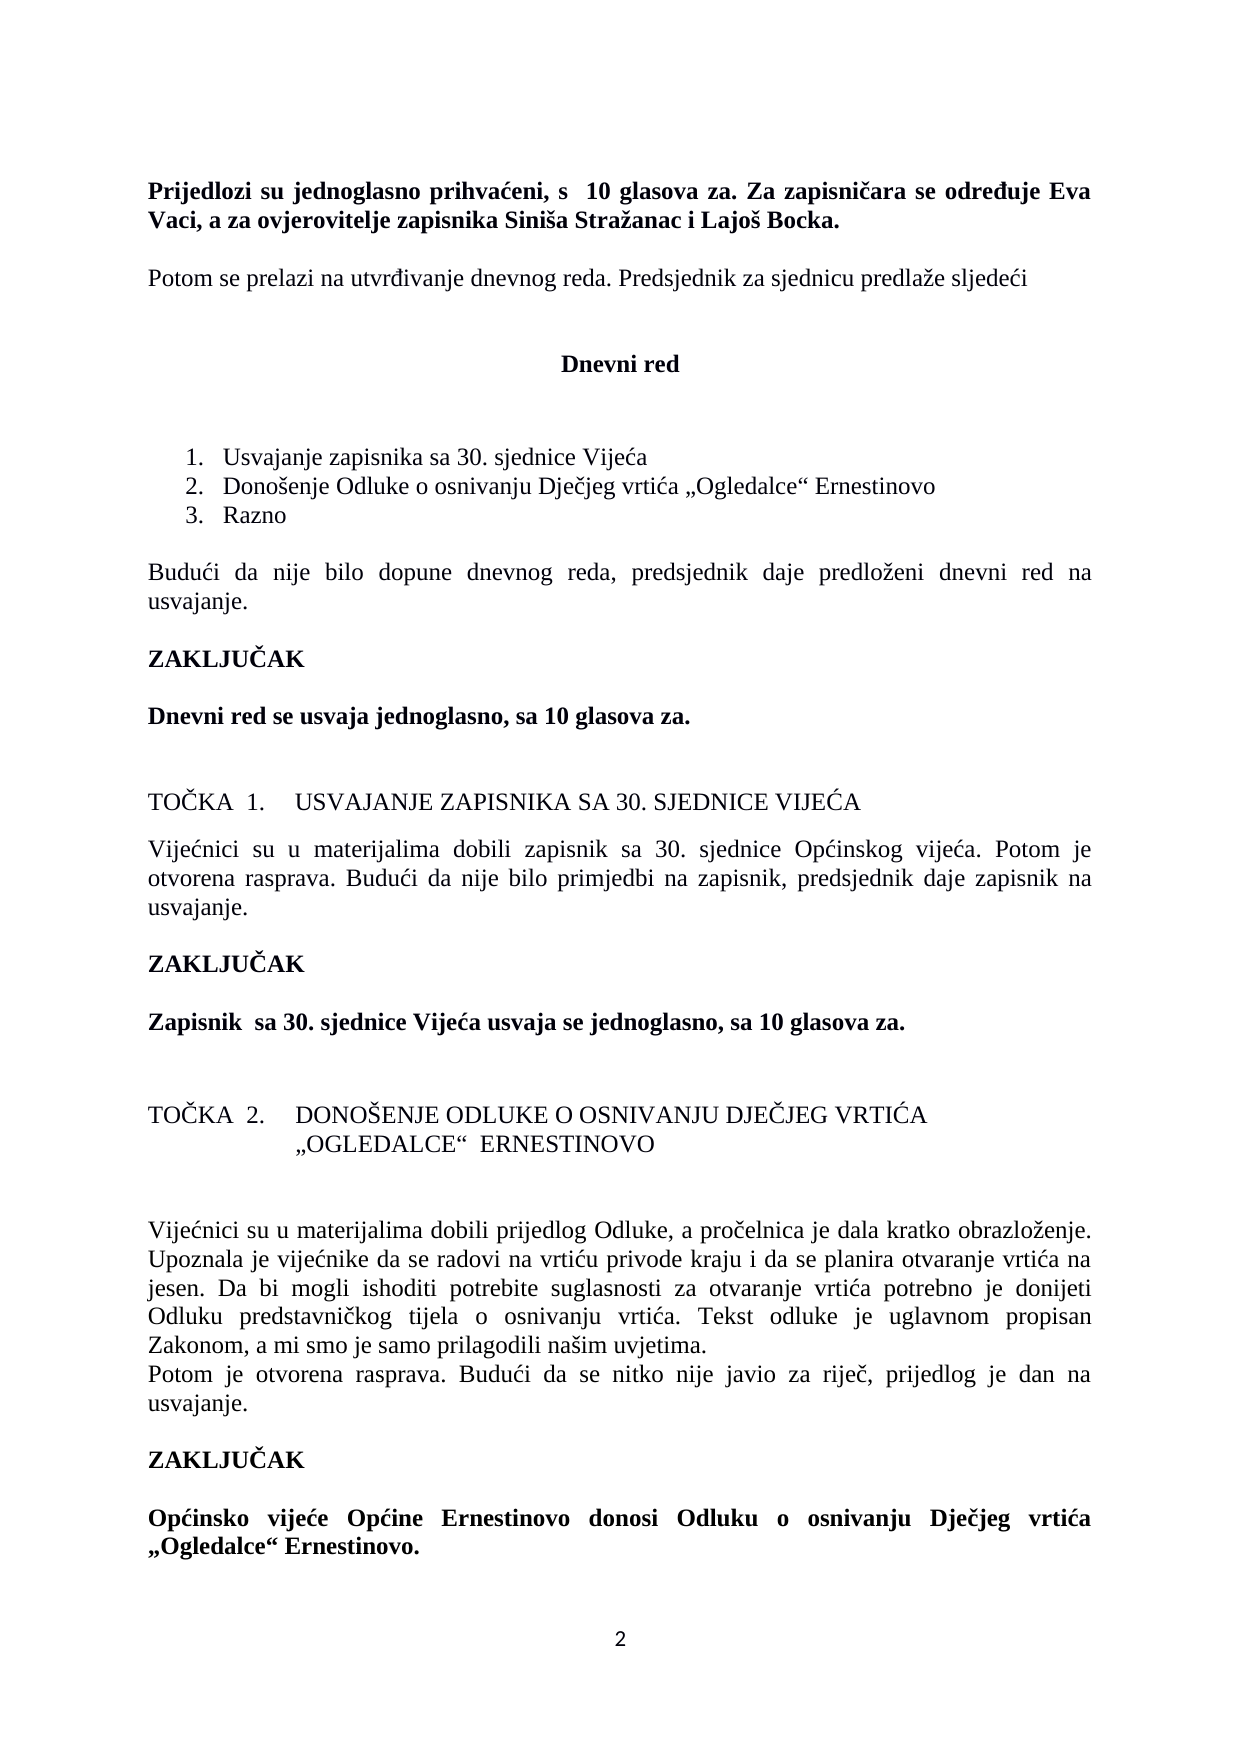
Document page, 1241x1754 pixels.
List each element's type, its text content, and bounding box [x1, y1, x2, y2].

list Razno [185, 500, 1093, 529]
text Općinsko vijeće Općine Ernestinovo donosi Odluku o osnivanju Dječjeg vrtića „Ogledalce“ Ernestinovo. [148, 1503, 1093, 1560]
text TOČKA 1. USVAJANJE ZAPISNIKA SA 30. SJEDNICE VIJEĆA [148, 787, 1093, 816]
text Potom je otvorena rasprava. Budući da se nitko nije javio za riječ, prijedlog je dan na usvajanje. [148, 1359, 1093, 1416]
text Dnevni red se usvaja jednoglasno, sa 10 glasova za. [148, 701, 1093, 730]
text Potom se prelazi na utvrđivanje dnevnog reda. Predsjednik za sjednicu predlaže sljedeći [148, 263, 1093, 291]
text ZAKLJUČAK [148, 644, 1093, 672]
text ZAKLJUČAK [148, 1445, 1093, 1474]
text Dnevni red [148, 349, 1093, 378]
text Vijećnici su u materijalima dobili prijedlog Odluke, a pročelnica je dala kratko obrazloženje. Upoznala je vijećnike da se radovi na vrtiću privode kraju i da se planira otvaranje vrtića na jesen. Da bi mogli ishoditi potrebite suglasnosti za otvaranje vrtića potrebno je donijeti Odluku predstavničkog tijela o osnivanju vrtića. Tekst odluke je uglavnom propisan Zakonom, a mi smo je samo prilagodili našim uvjetima. [148, 1215, 1093, 1359]
list Usvajanje zapisnika sa 30. sjednice Vijeća [185, 442, 1093, 471]
text Zapisnik sa 30. sjednice Vijeća usvaja se jednoglasno, sa 10 glasova za. [148, 1007, 1093, 1035]
list Donošenje Odluke o osnivanju Dječjeg vrtića „Ogledalce“ Ernestinovo [185, 471, 1093, 500]
text Vijećnici su u materijalima dobili zapisnik sa 30. sjednice Općinskog vijeća. Potom je otvorena rasprava. Budući da nije bilo primjedbi na zapisnik, predsjednik daje zapisnik na usvajanje. [148, 834, 1093, 920]
text Budući da nije bilo dopune dnevnog reda, predsjednik daje predloženi dnevni red na usvajanje. [148, 557, 1093, 615]
text Prijedlozi su jednoglasno prihvaćeni, s 10 glasova za. Za zapisničara se određuje Eva Vaci, a za ovjerovitelje zapisnika Siniša Stražanac i Lajoš Bocka. [148, 176, 1093, 234]
text ZAKLJUČAK [148, 949, 1093, 978]
text TOČKA 2. DONOŠENJE ODLUKE O OSNIVANJU DJEČJEG VRTIĆA [148, 1100, 1093, 1129]
text „OGLEDALCE“ ERNESTINOVO [148, 1129, 1093, 1158]
